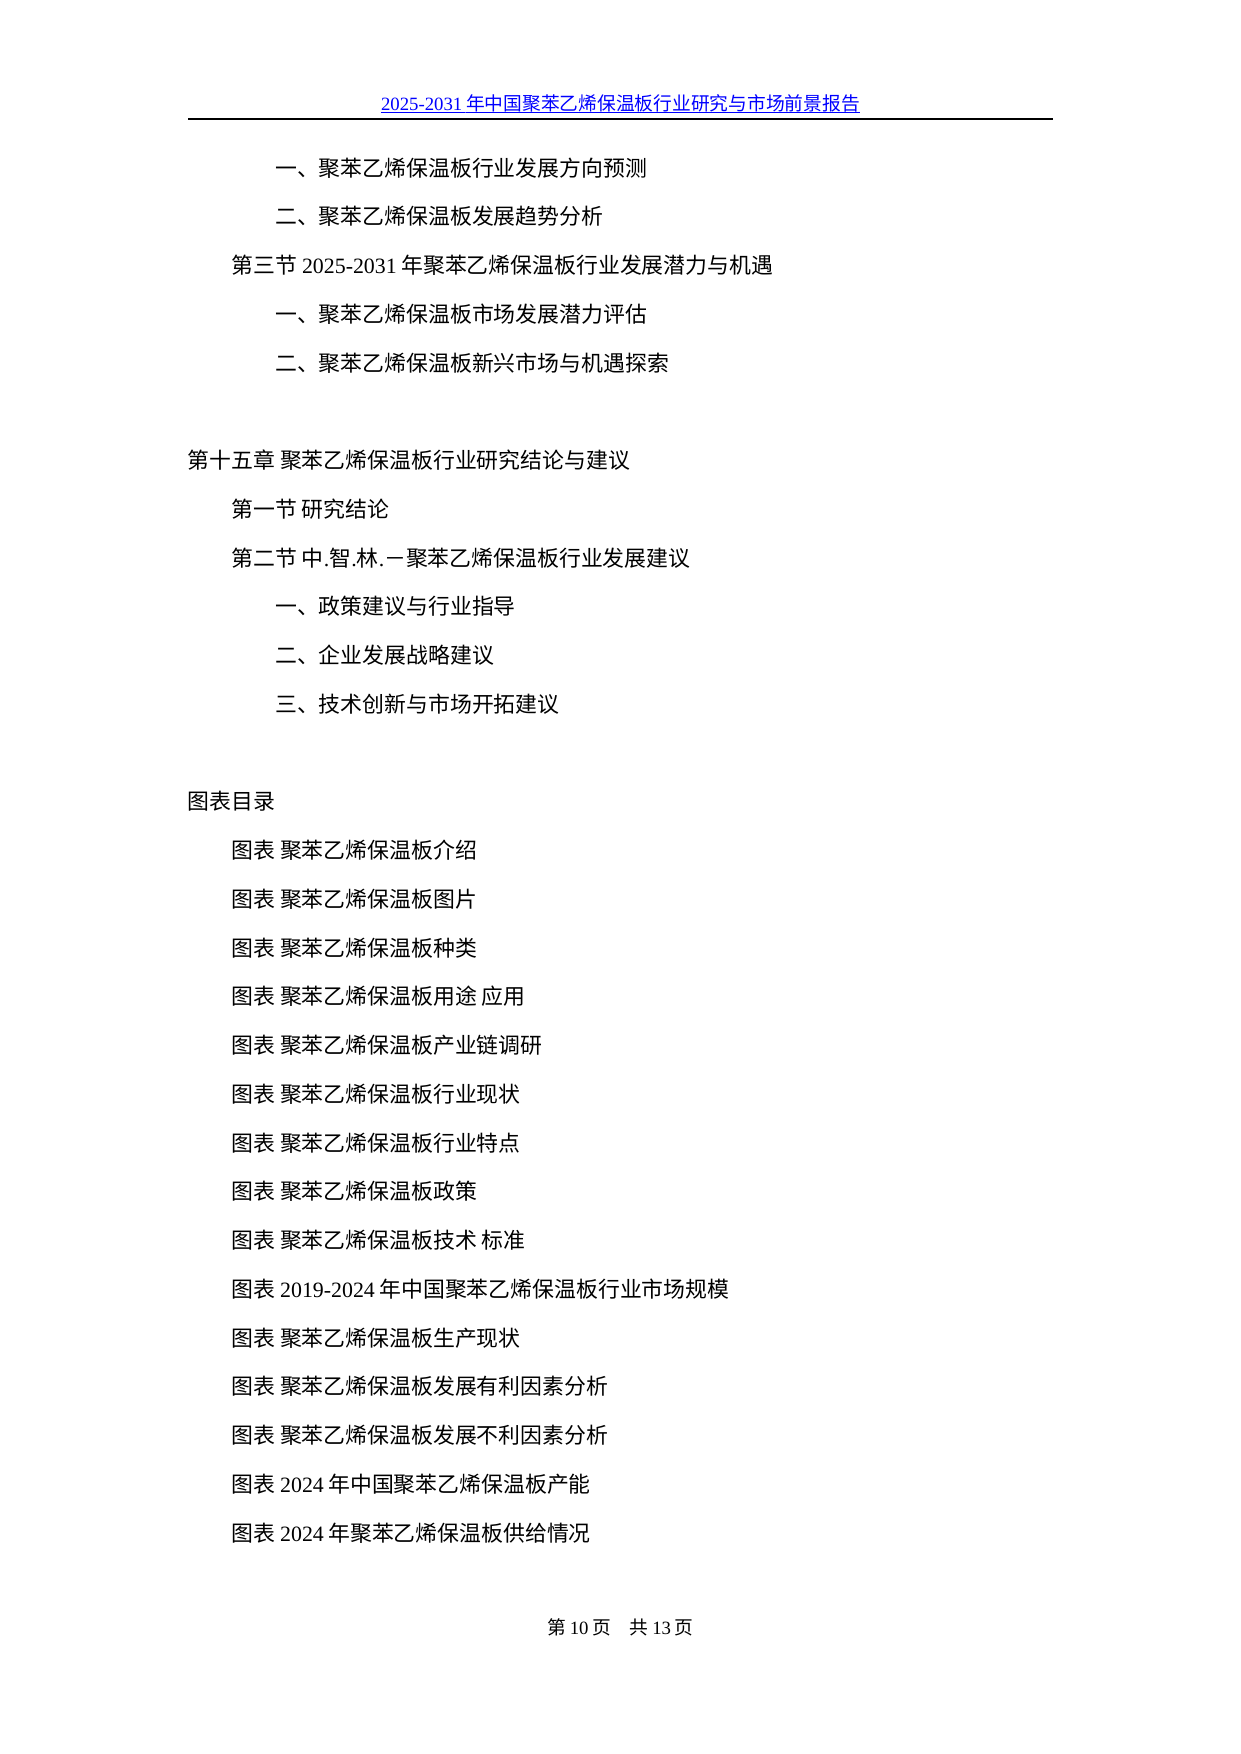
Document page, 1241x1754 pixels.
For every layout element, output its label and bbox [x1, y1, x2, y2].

text [187, 150, 1053, 1548]
